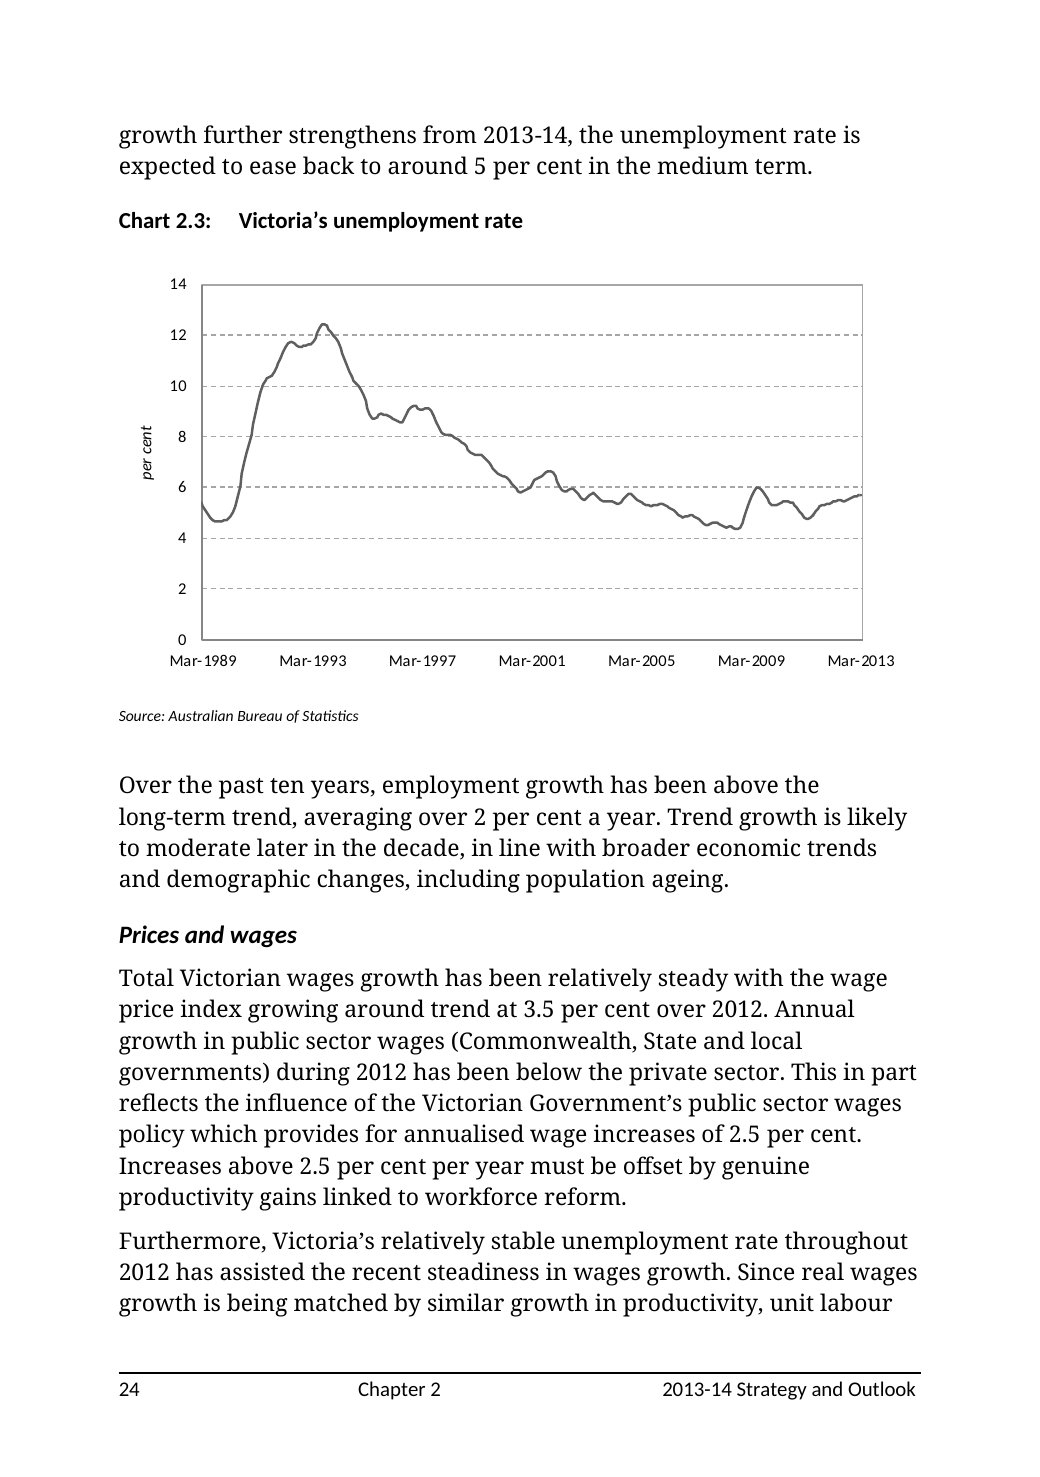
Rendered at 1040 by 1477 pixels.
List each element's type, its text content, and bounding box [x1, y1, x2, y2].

text Over the past ten years, employment growth has been above the long-term trend, averaging over 2 per cent a year. Trend growth is likely to moderate later in the decade, in line with broader economic trends and demographic changes, including population ageing. [118, 769, 921, 894]
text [118, 118, 921, 181]
text Total Victorian wages growth has been relatively steady with the wage price index growing around trend at 3.5 per cent over 2012. Annual growth in public sector wages (Commonwealth, State and local governments) during 2012 has been below the private sector. This in part reflects the influence of the Victorian Government’s public sector wages policy which provides for annualised wage increases of 2.5 per cent. Increases above 2.5 per cent per year must be offset by genuine productivity gains linked to workforce reform. [118, 962, 921, 1212]
subtitle Prices and wages [118, 919, 921, 950]
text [118, 1225, 921, 1318]
text Source: Australian Bureau of Statistics [118, 706, 921, 725]
subtitle Chart 2.3: Victoria’s unemployment rate [118, 206, 921, 234]
